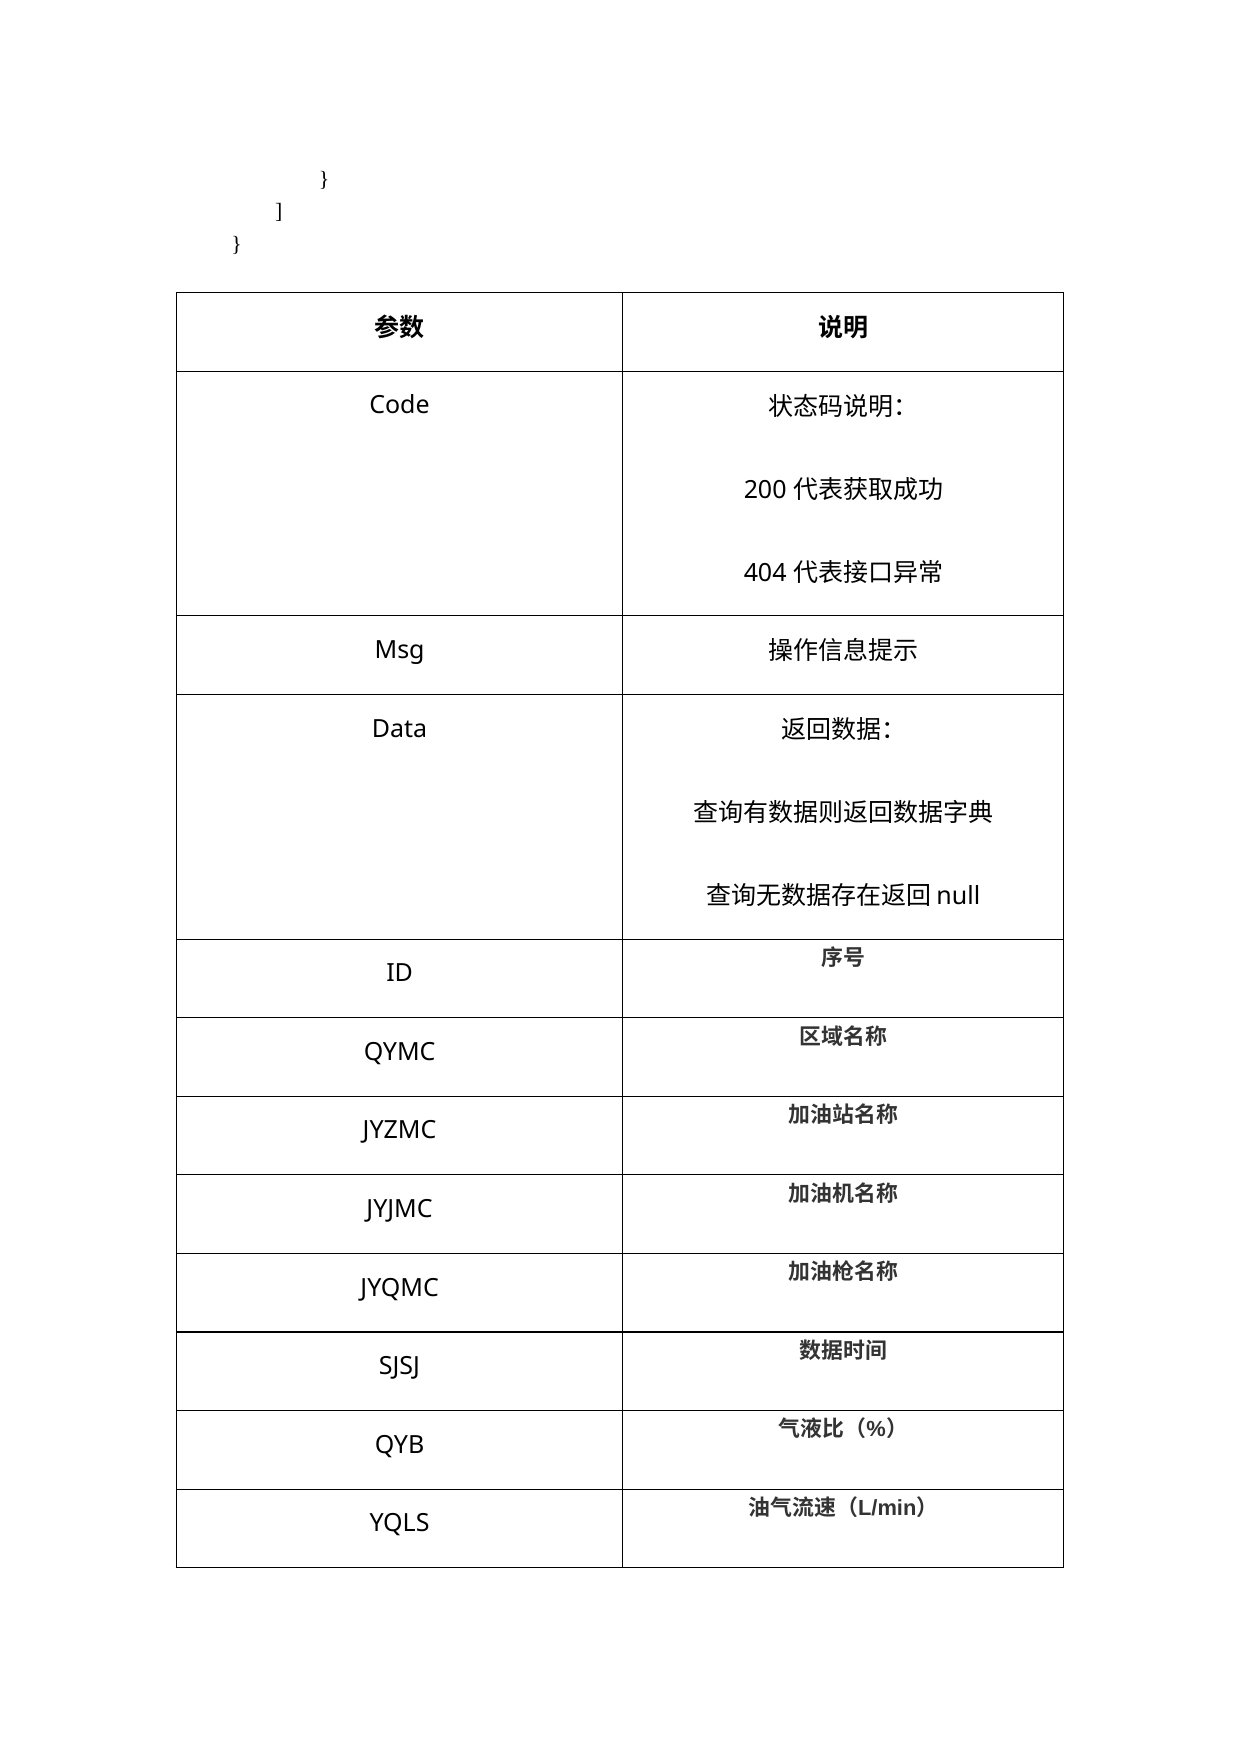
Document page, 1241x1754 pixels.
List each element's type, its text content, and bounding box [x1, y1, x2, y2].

text } [187, 227, 1053, 259]
table_cell 气液比（%） [623, 1411, 1063, 1488]
table_cell 加油机名称 [623, 1175, 1063, 1253]
table_header 说明 [623, 293, 1063, 371]
table_cell SJSJ [177, 1333, 622, 1410]
table_cell ID [177, 940, 622, 1017]
table_cell QYMC [177, 1018, 622, 1096]
table_cell YQLS [177, 1490, 622, 1567]
text ] [187, 194, 1053, 227]
table_header 参数 [177, 293, 622, 371]
table_cell 加油站名称 [623, 1097, 1063, 1174]
table_cell 区域名称 [623, 1018, 1063, 1096]
table_cell 序号 [623, 940, 1063, 1017]
table_cell 返回数据： 查询有数据则返回数据字典 查询无数据存在返回null [623, 695, 1063, 939]
table_cell Msg [177, 616, 622, 694]
table_cell Code [177, 372, 622, 615]
table_cell JYQMC [177, 1254, 622, 1331]
table_cell JYJMC [177, 1175, 622, 1253]
table_cell 加油枪名称 [623, 1254, 1063, 1331]
table_cell 油气流速（L/min） [623, 1490, 1063, 1567]
table_cell 数据时间 [623, 1333, 1063, 1410]
table_cell Data [177, 695, 622, 939]
text } [187, 162, 1053, 194]
table_cell 状态码说明： 200 代表获取成功 404 代表接口异常 [623, 372, 1063, 615]
table_cell 操作信息提示 [623, 616, 1063, 694]
table_cell QYB [177, 1411, 622, 1488]
table_cell JYZMC [177, 1097, 622, 1174]
